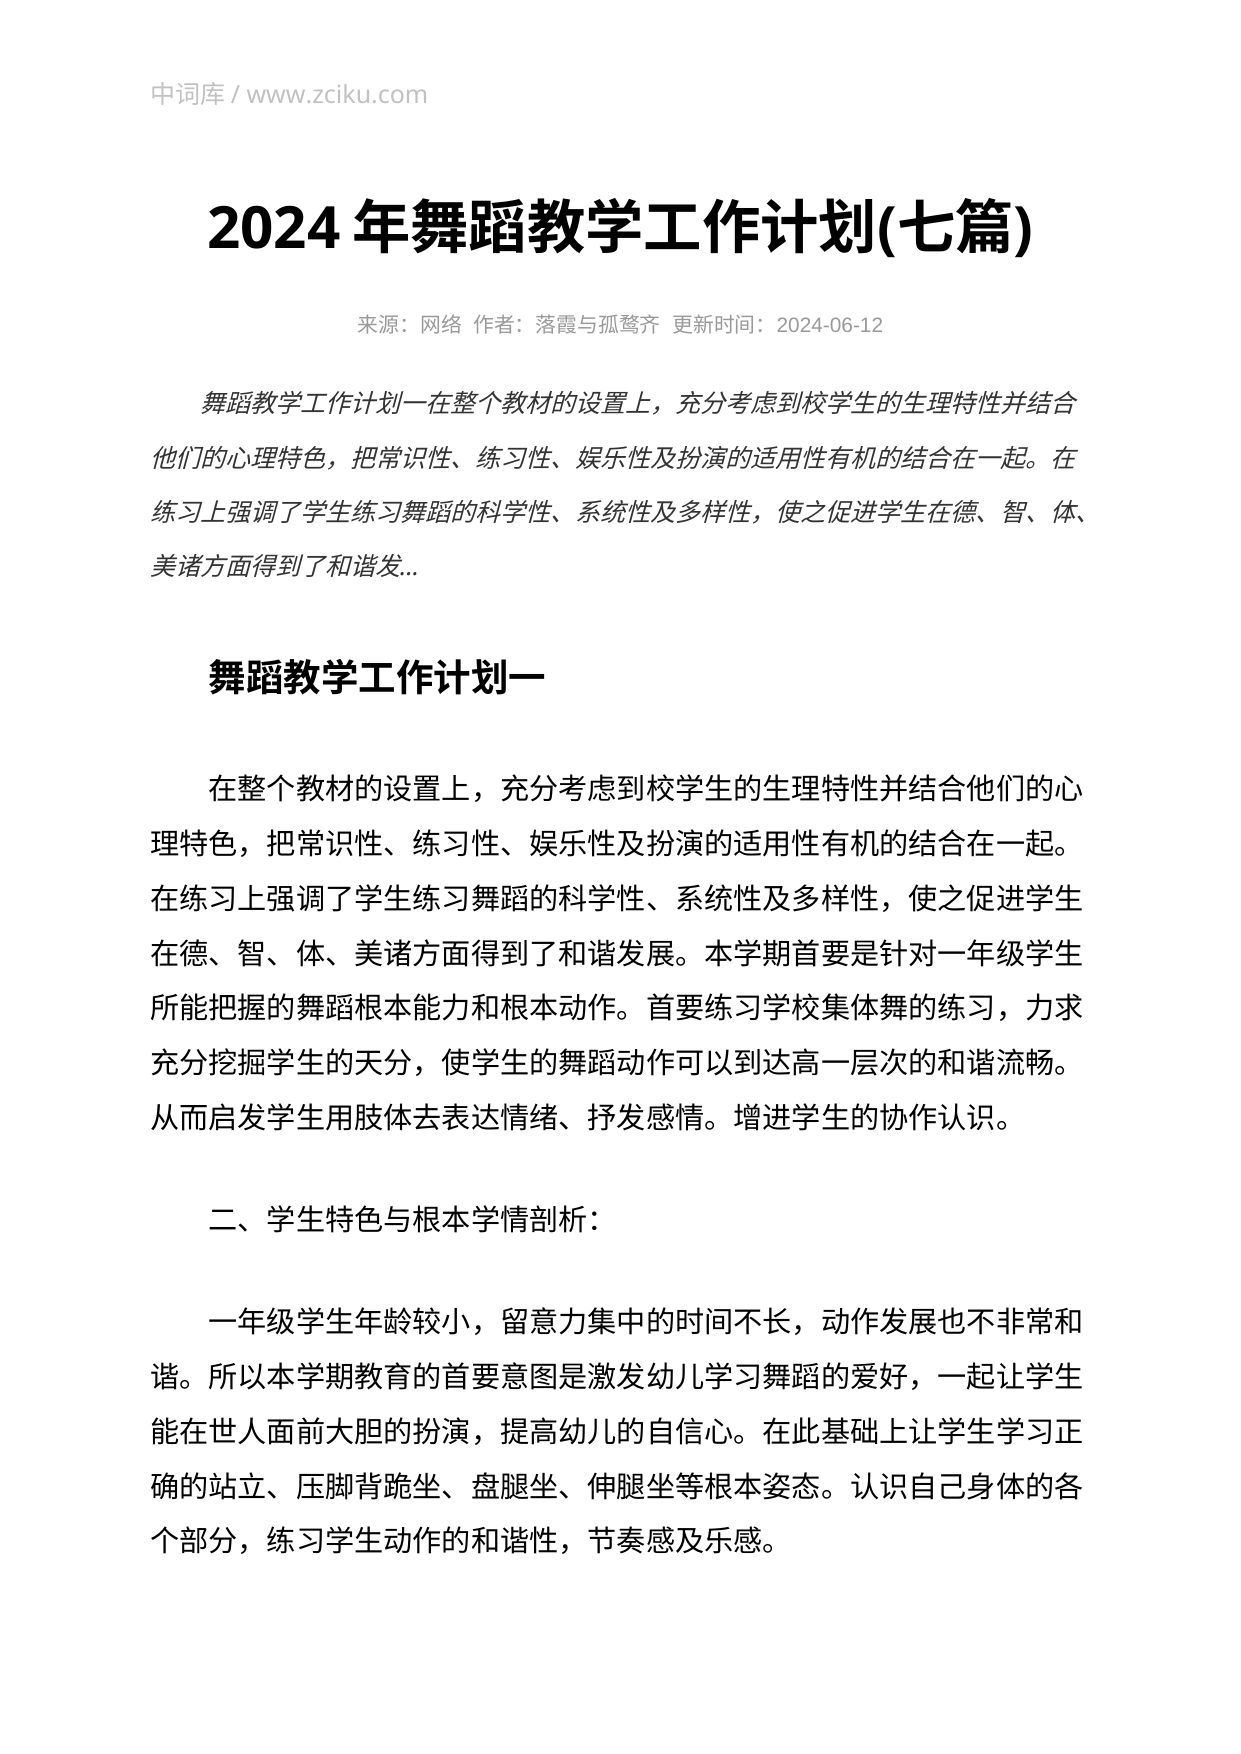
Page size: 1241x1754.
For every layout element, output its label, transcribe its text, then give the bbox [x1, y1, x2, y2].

subtitle 2024年舞蹈教学工作计划(七篇) [150, 181, 1090, 266]
text 在整个教材的设置上，充分考虑到校学生的生理特性并结合他们的心理特色，把常识性、练习性、娱乐性及扮演的适用性有机的结合在一起。在练习上强调了学生练习舞蹈的科学性、系统性及多样性，使之促进学生在德、智、体、美诸方面得到了和谐发展。本学期首要是针对一年级学生所能把握的舞蹈根本能力和根本动作。首要练习学校集体舞的练习，力求充分挖掘学生的天分，使学生的舞蹈动作可以到达高一层次的和谐流畅。从而启发学生用肢体去表达情绪、抒发感情。增进学生的协作认识。 [150, 766, 1090, 1137]
text 来源：网络 作者：落霞与孤鹜齐 更新时间：2024-06-12 [150, 313, 1090, 337]
text 一年级学生年龄较小，留意力集中的时间不长，动作发展也不非常和谐。所以本学期教育的首要意图是激发幼儿学习舞蹈的爱好，一起让学生能在世人面前大胆的扮演，提高幼儿的自信心。在此基础上让学生学习正确的站立、压脚背跪坐、盘腿坐、伸腿坐等根本姿态。认识自己身体的各个部分，练习学生动作的和谐性，节奏感及乐感。 [150, 1298, 1090, 1560]
text 舞蹈教学工作计划一 [150, 648, 1090, 702]
text 舞蹈教学工作计划一在整个教材的设置上，充分考虑到校学生的生理特性并结合他们的心理特色，把常识性、练习性、娱乐性及扮演的适用性有机的结合在一起。在练习上强调了学生练习舞蹈的科学性、系统性及多样性，使之促进学生在德、智、体、美诸方面得到了和谐发... [150, 384, 1090, 583]
text 二、学生特色与根本学情剖析： [150, 1197, 1090, 1239]
